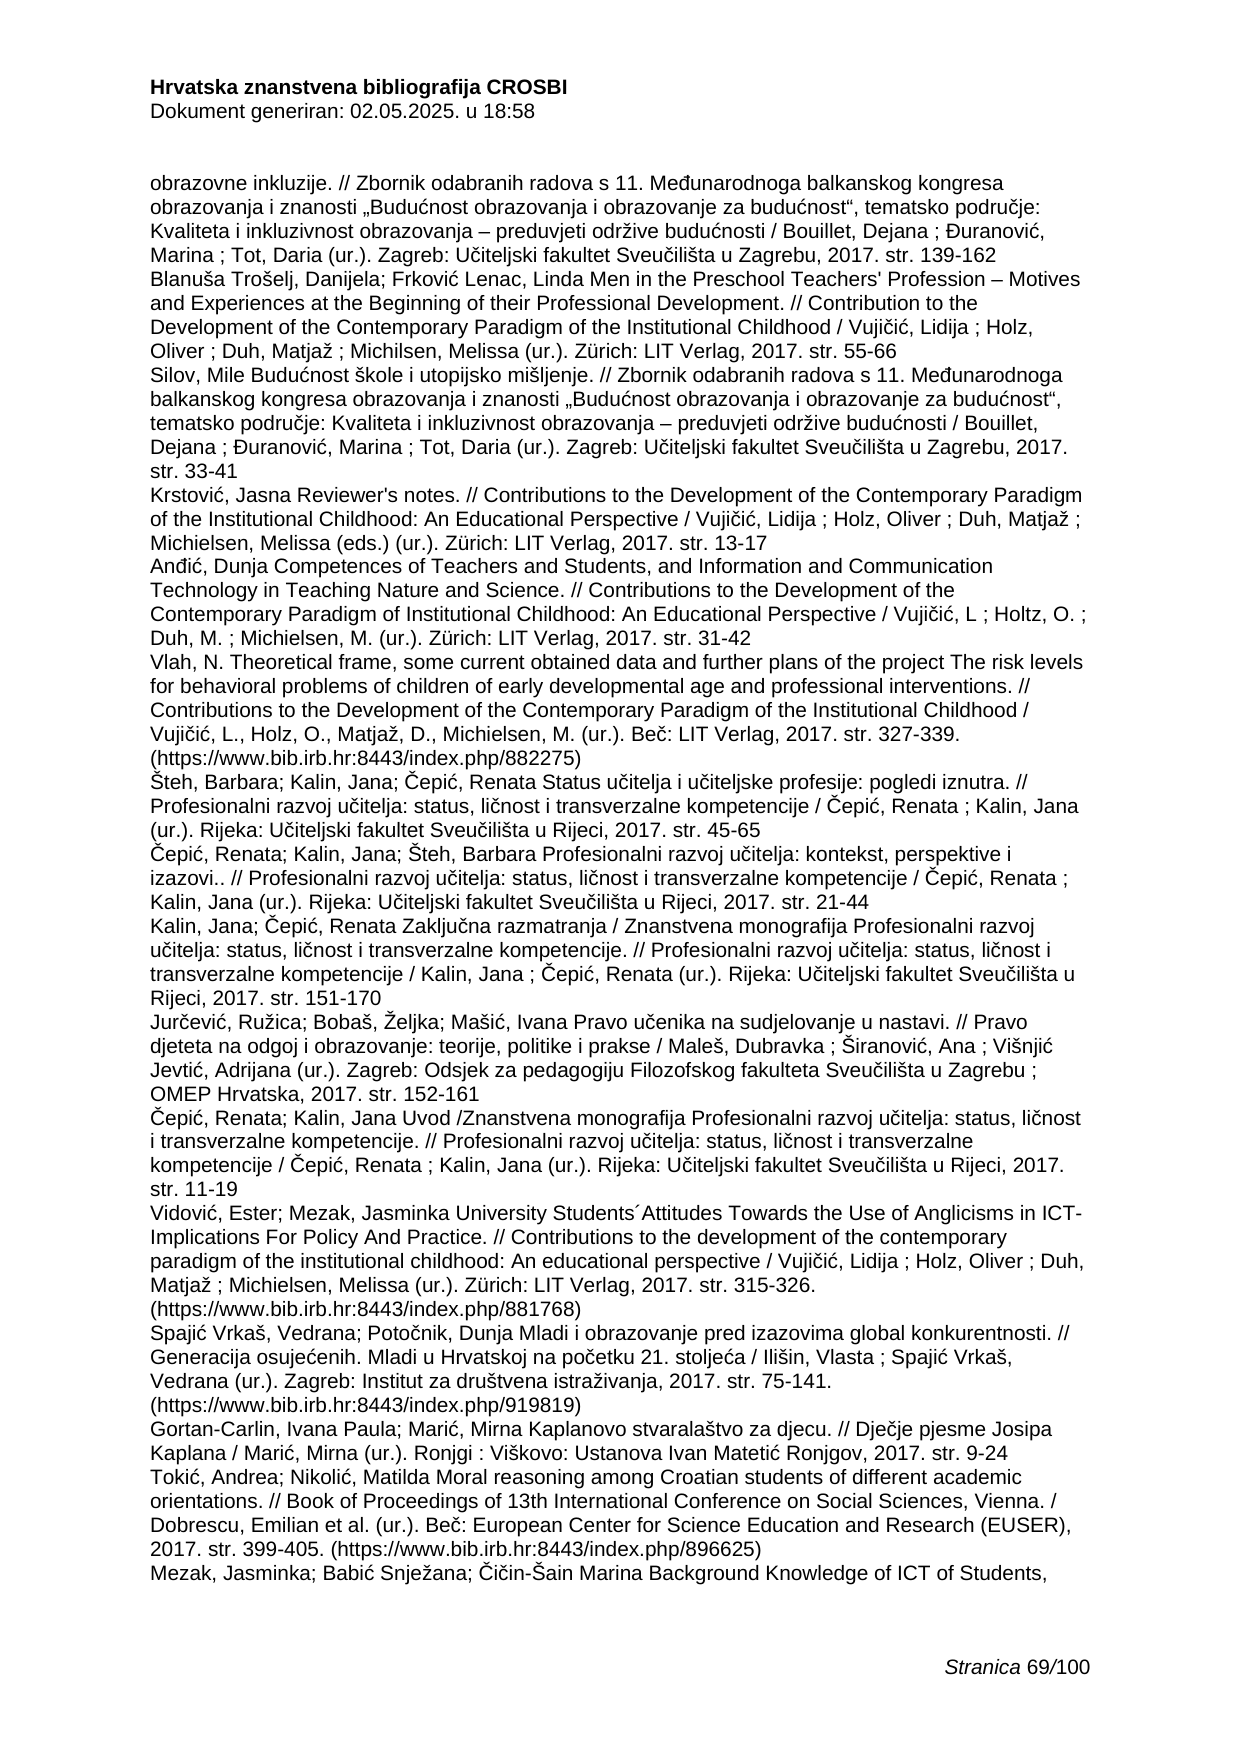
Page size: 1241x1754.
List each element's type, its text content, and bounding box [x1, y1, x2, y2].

text Kalin, Jana; Čepić, Renata [150, 914, 1090, 1009]
text Tokić, Andrea; Nikolić, Matilda [150, 1465, 1090, 1561]
text Vidović, Ester; Mezak, Jasminka [150, 1201, 1090, 1321]
text Šteh, Barbara; Kalin, Jana; Čepić, Renata [150, 770, 1090, 842]
text Čepić, Renata; Kalin, Jana [150, 1105, 1090, 1201]
text Silov, Mile [150, 363, 1090, 482]
text Krstović, Jasna [150, 482, 1090, 554]
text Spajić Vrkaš, Vedrana; Potočnik, Dunja [150, 1321, 1090, 1417]
text Čepić, Renata; Kalin, Jana; Šteh, Barbara [150, 842, 1090, 914]
text Jurčević, Ružica; Bobaš, Željka; Mašić, Ivana [150, 1009, 1090, 1105]
text Anđić, Dunja [150, 554, 1090, 650]
text Gortan-Carlin, Ivana Paula; Marić, Mirna [150, 1417, 1090, 1465]
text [150, 1561, 1090, 1584]
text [150, 171, 1090, 267]
text Blanuša Trošelj, Danijela; Frković Lenac, Linda [150, 267, 1090, 363]
text Vlah, N. [150, 650, 1090, 770]
